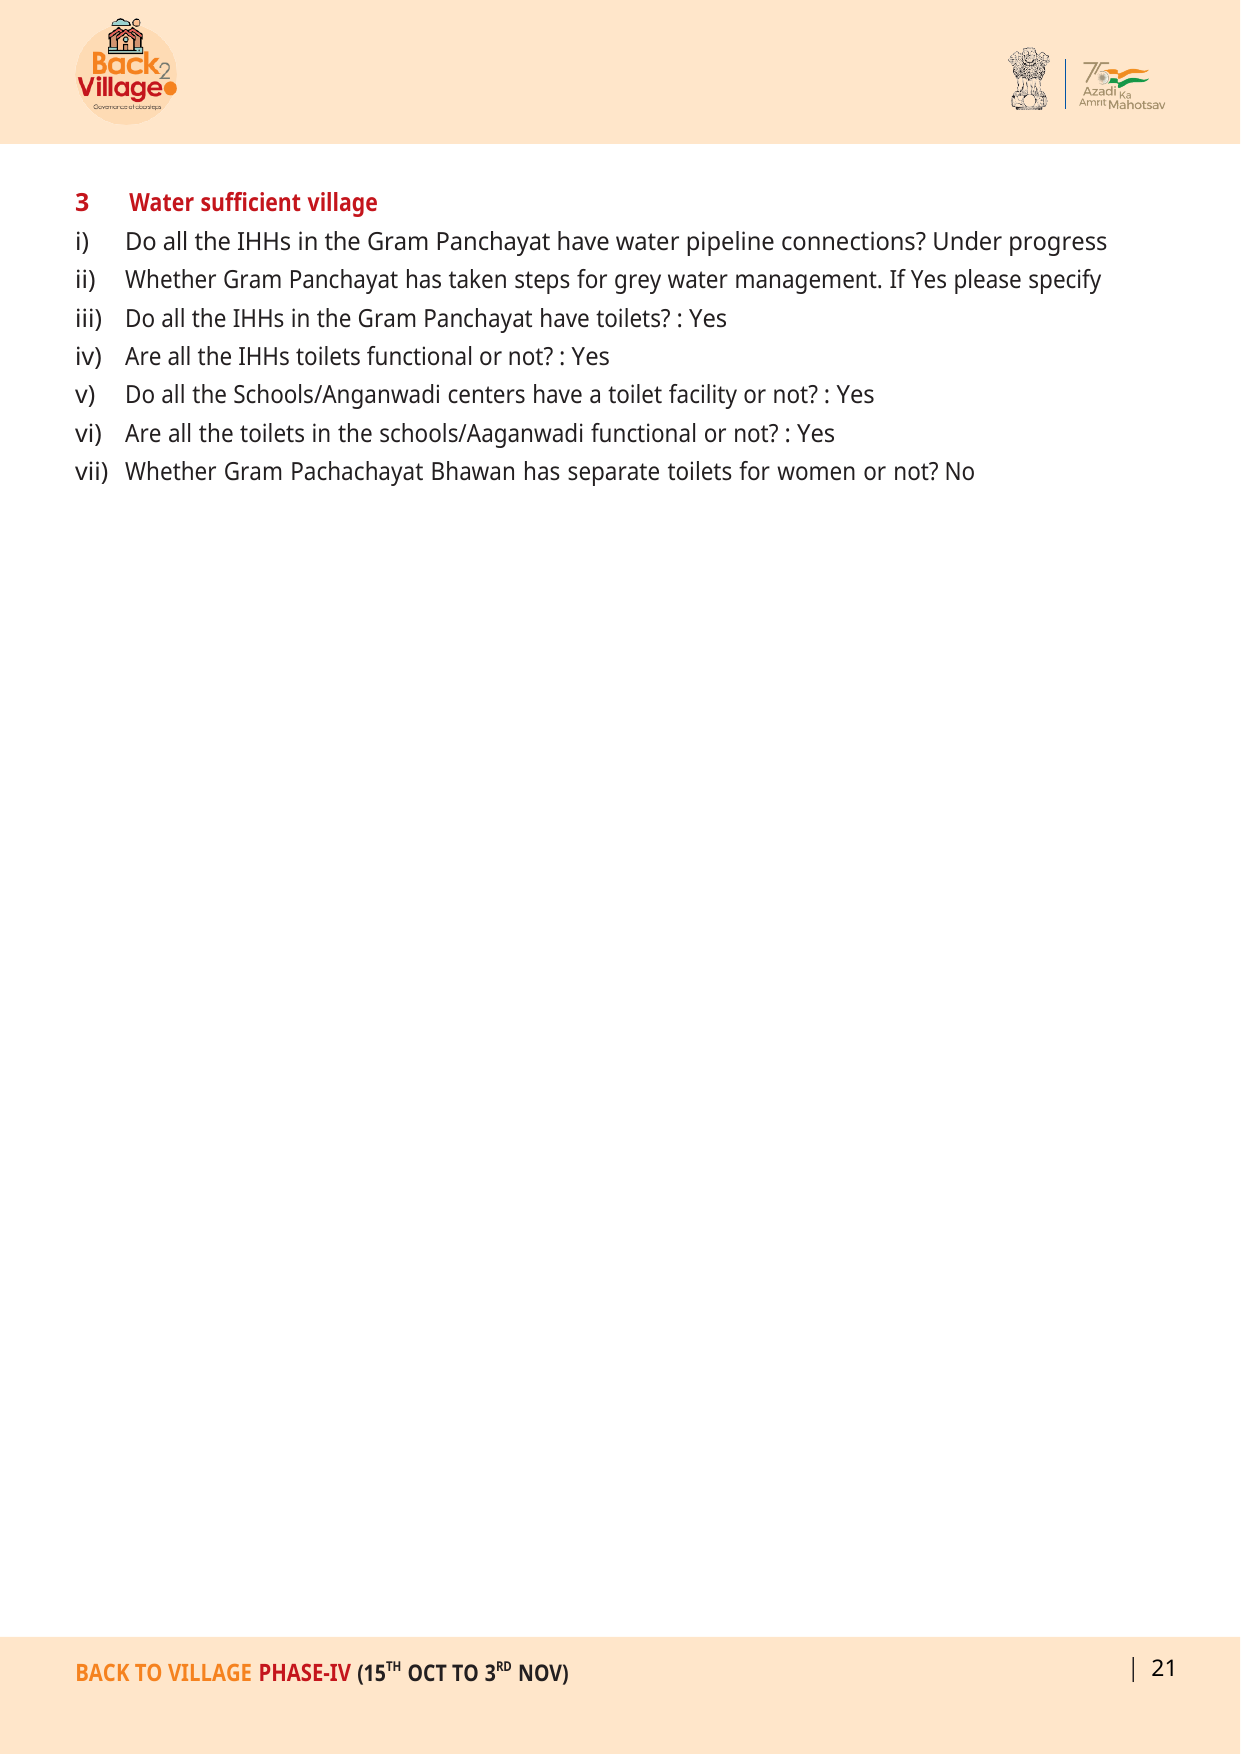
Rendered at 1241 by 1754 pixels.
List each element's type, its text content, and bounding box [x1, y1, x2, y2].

list Do all the IHHs in the Gram Panchayat have water pipeline connections? Under progress [75, 224, 1184, 258]
list Are all the toilets in the schools/Aaganwadi functional or not? : Yes [75, 415, 1184, 449]
picture [75, 18, 177, 125]
list Whether Gram Pachachayat Bhawan has separate toilets for women or not? No [75, 454, 1184, 488]
list Are all the IHHs toilets functional or not? : Yes [75, 339, 1184, 373]
list Whether Gram Panchayat has taken steps for grey water management. If Yes please specify [75, 262, 1184, 296]
picture [1078, 58, 1166, 110]
list Do all the Schools/Anganwadi centers have a toilet facility or not? : Yes [75, 377, 1184, 411]
list Do all the IHHs in the Gram Panchayat have toilets? : Yes [75, 300, 1184, 334]
subtitle Water sufficient village [75, 185, 1184, 219]
picture [1008, 47, 1050, 110]
